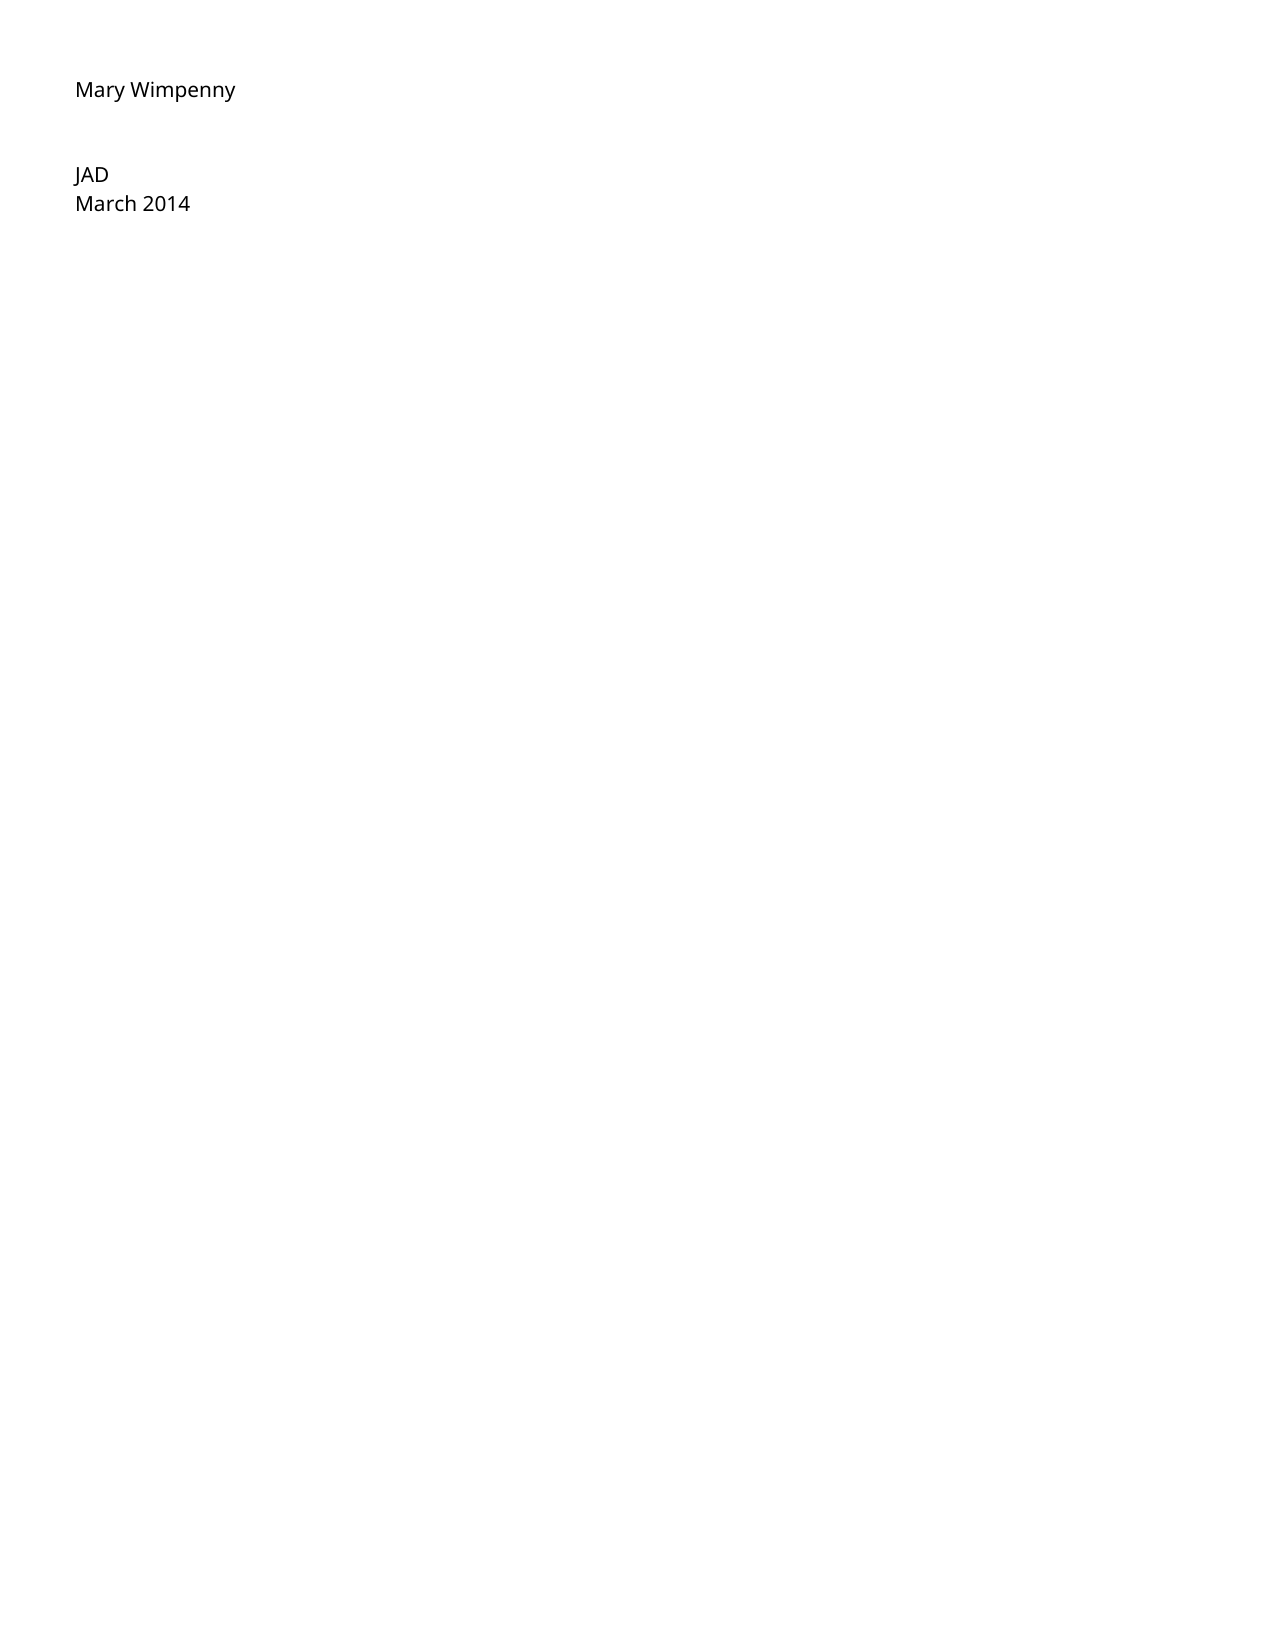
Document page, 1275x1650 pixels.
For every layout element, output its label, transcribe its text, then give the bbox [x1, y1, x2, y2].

text March 2014 [75, 189, 1200, 217]
text Mary Wimpenny [75, 75, 1200, 103]
text JAD [75, 160, 1200, 189]
